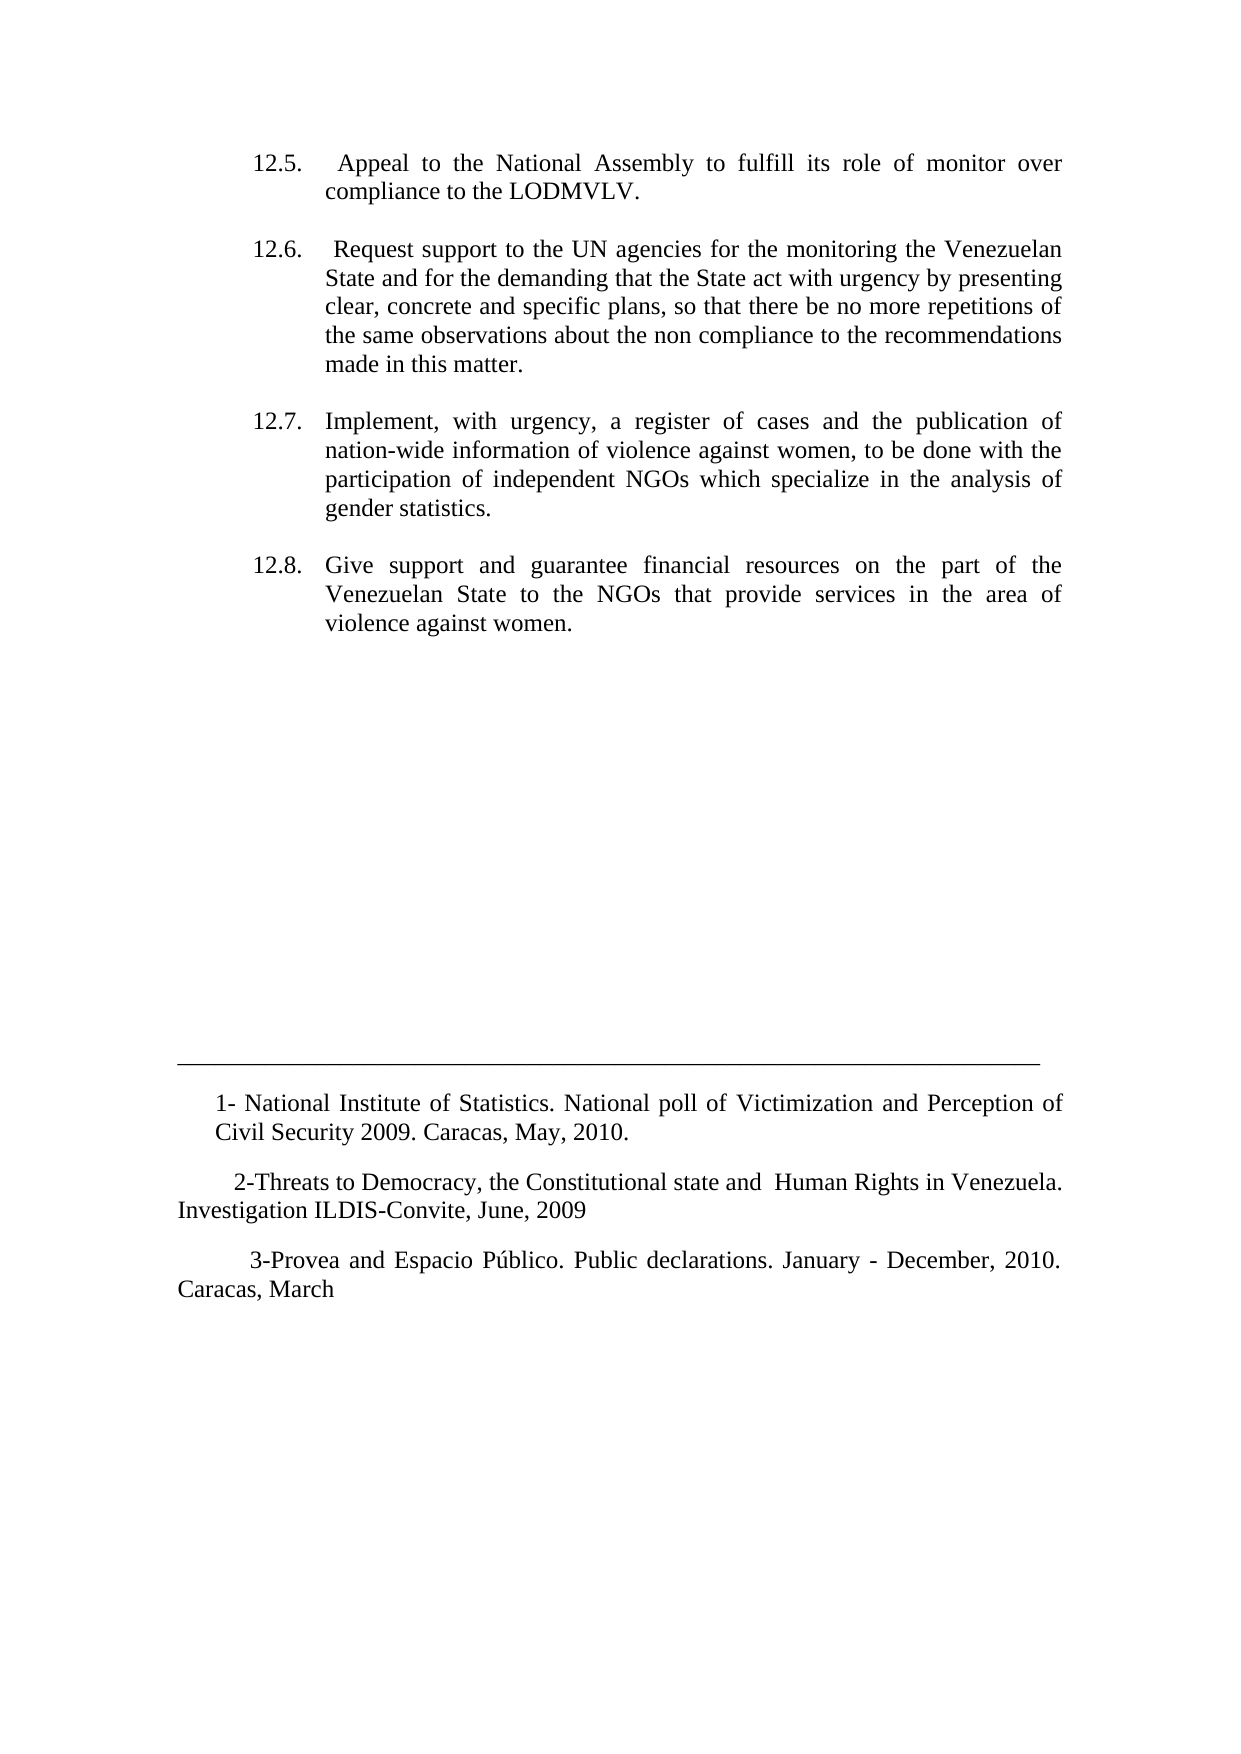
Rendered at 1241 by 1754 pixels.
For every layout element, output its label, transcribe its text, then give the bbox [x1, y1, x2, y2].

text 12.8. Give support and guarantee financial resources on the part of the Venezuelan State to the NGOs that provide services in the area of violence against women. [252, 550, 1063, 636]
text _____________________________________________________________________ [177, 1039, 1063, 1068]
text 2-Threats to Democracy, the Constitutional state and Human Rights in Venezuela. Investigation ILDIS-Convite, June, 2009 [177, 1167, 1063, 1224]
text 3-Provea and Espacio Público. Public declarations. January - December, 2010. Caracas, March [177, 1245, 1063, 1303]
text 12.7. Implement, with urgency, a register of cases and the publication of nation-wide information of violence against women, to be done with the participation of independent NGOs which specialize in the analysis of gender statistics. [252, 406, 1063, 521]
text 12.6. Request support to the UN agencies for the monitoring the Venezuelan State and for the demanding that the State act with urgency by presenting clear, concrete and specific plans, so that there be no more repetitions of the same observations about the non compliance to the recommendations made in this matter. [252, 234, 1063, 378]
text 12.5. Appeal to the National Assembly to fulfill its role of monitor over compliance to the LODMVLV. [252, 148, 1063, 205]
text 1- National Institute of Statistics. National poll of Victimization and Perception of Civil Security 2009. Caracas, May, 2010. [215, 1088, 1063, 1146]
